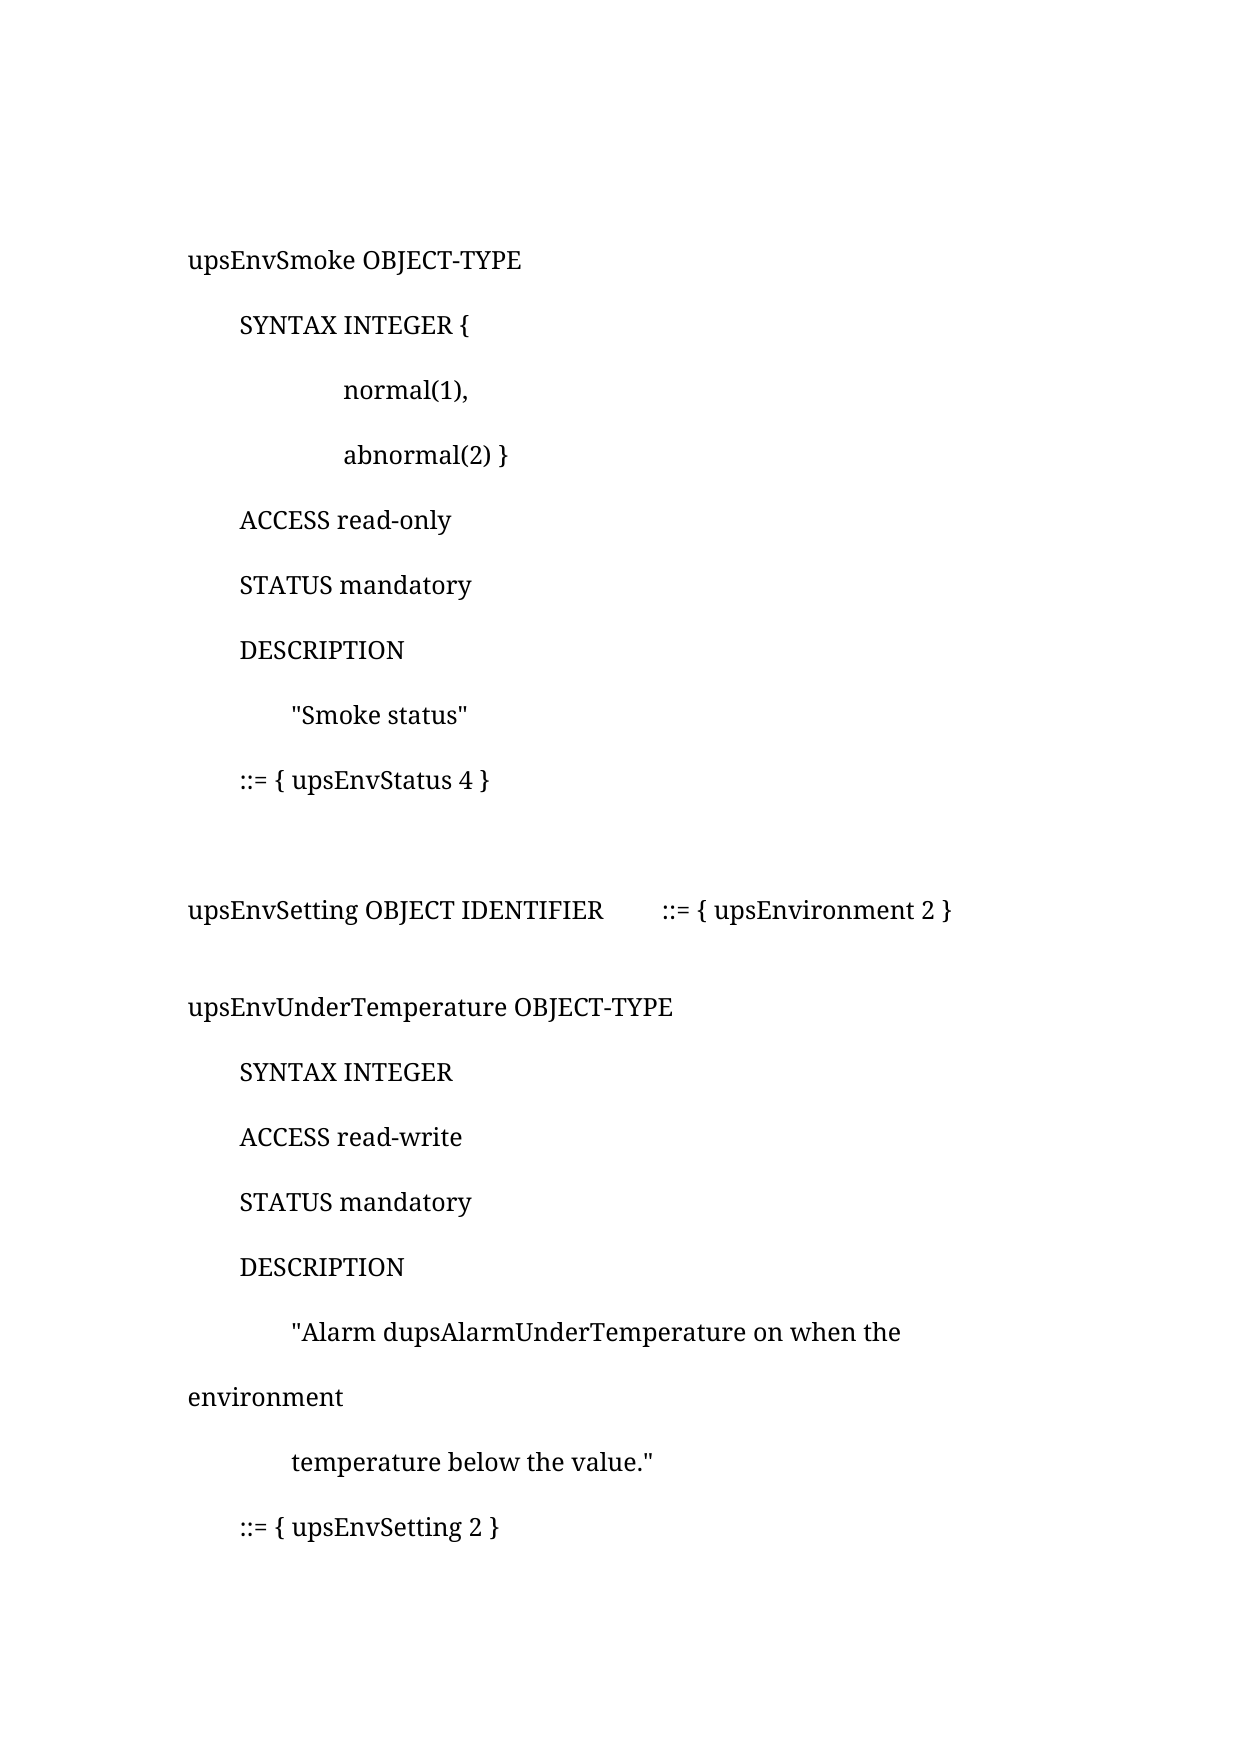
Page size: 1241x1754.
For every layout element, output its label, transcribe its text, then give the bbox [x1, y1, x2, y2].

text ACCESS read-only [187, 487, 1053, 552]
text upsEnvSetting OBJECT IDENTIFIER ::= { upsEnvironment 2 } [187, 877, 1053, 942]
text "Smoke status" [187, 682, 1053, 747]
text ::= { upsEnvStatus 4 } [187, 747, 1053, 812]
text DESCRIPTION [187, 1234, 1053, 1299]
text SYNTAX INTEGER [187, 1039, 1053, 1104]
text normal(1), [187, 357, 1053, 422]
text upsEnvSmoke OBJECT-TYPE [187, 227, 1053, 292]
text DESCRIPTION [187, 617, 1053, 682]
text ::= { upsEnvSetting 2 } [187, 1494, 1053, 1559]
text ACCESS read-write [187, 1104, 1053, 1169]
text STATUS mandatory [187, 1169, 1053, 1234]
text upsEnvUnderTemperature OBJECT-TYPE [187, 974, 1053, 1039]
text STATUS mandatory [187, 552, 1053, 617]
text abnormal(2) } [187, 422, 1053, 487]
text temperature below the value." [187, 1429, 1053, 1494]
text SYNTAX INTEGER { [187, 292, 1053, 357]
text "Alarm dupsAlarmUnderTemperature on when the environment [187, 1299, 1053, 1429]
